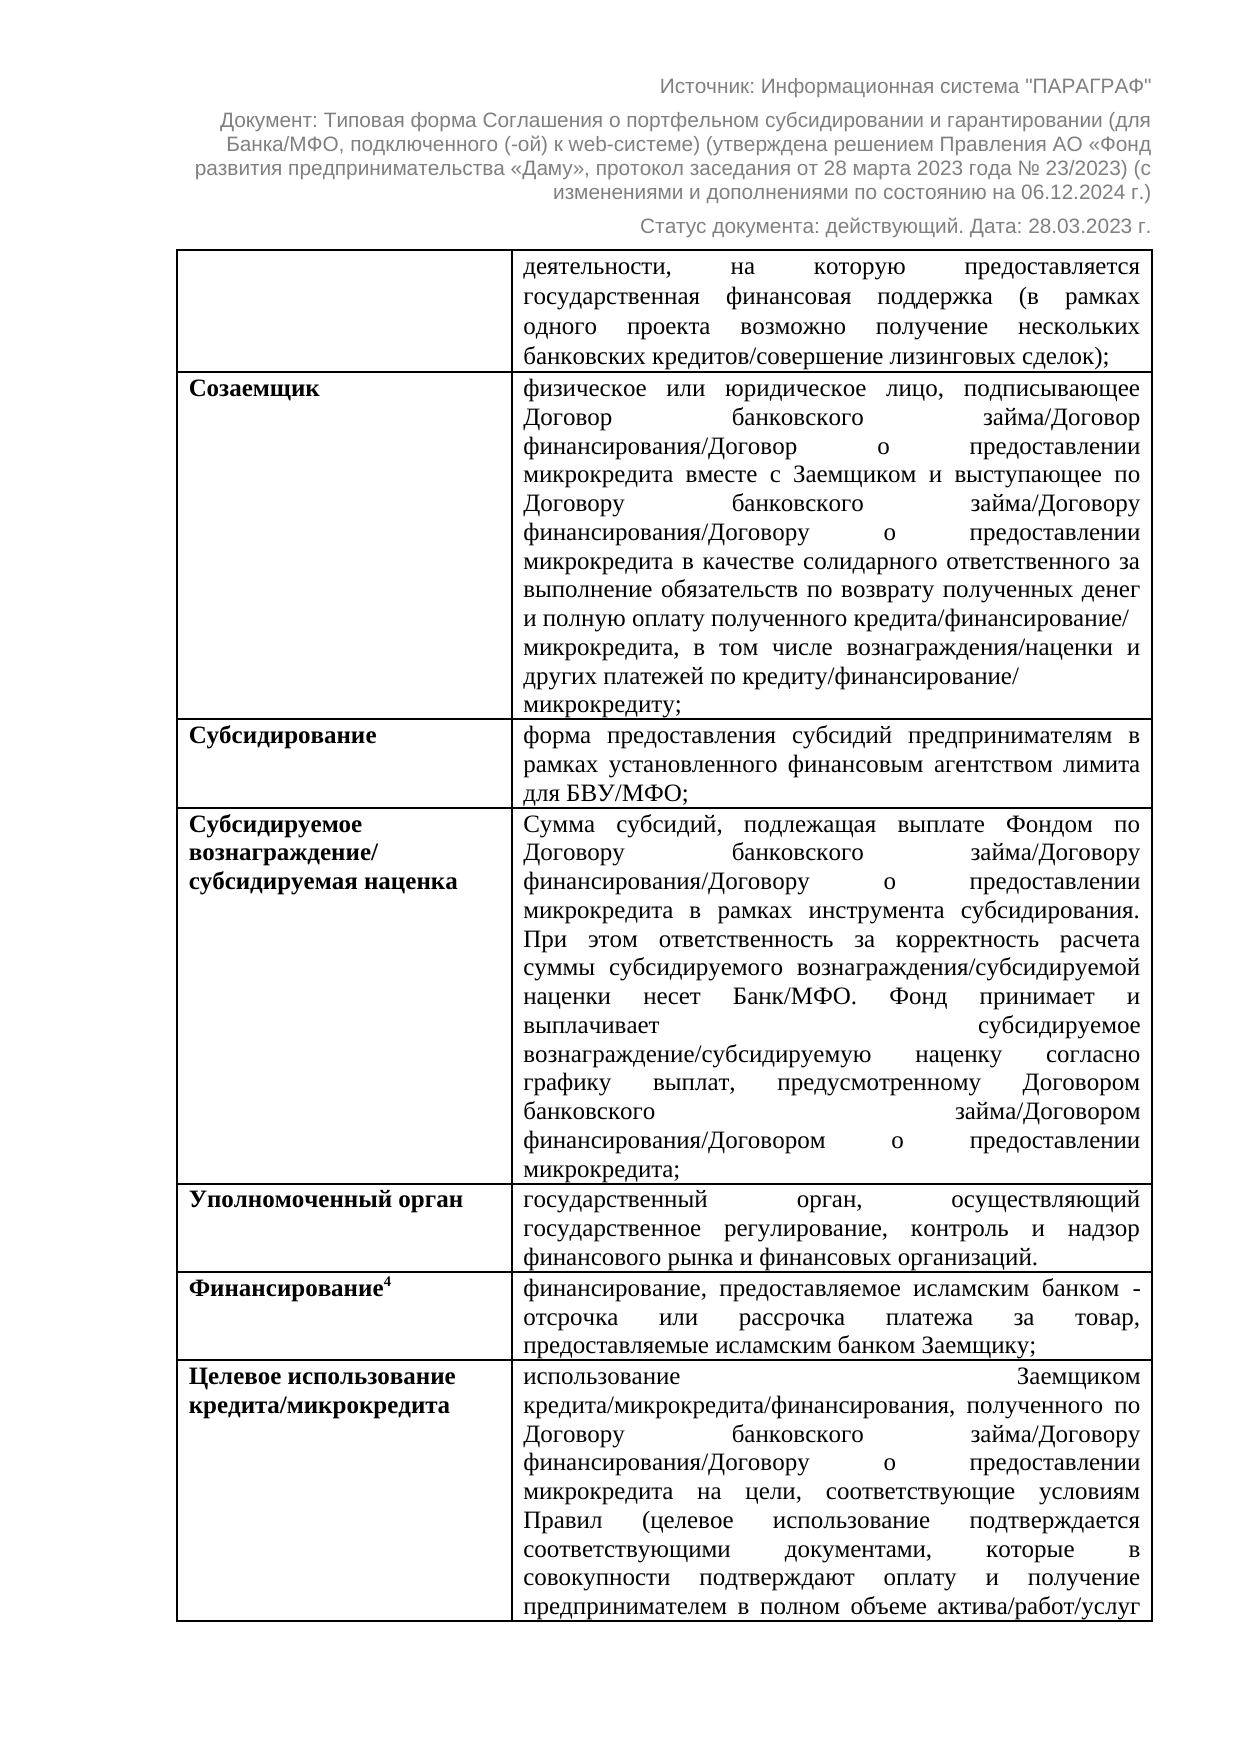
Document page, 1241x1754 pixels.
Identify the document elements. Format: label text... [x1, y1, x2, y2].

table_cell государственный орган, осуществляющий государственное регулирование, контроль и надзор финансового рынка и финансовых организаций. [513, 1185, 1151, 1271]
table_cell физическое или юридическое лицо, подписывающее Договор банковского займа/Договор финансирования/Договор о предоставлении микрокредита вместе с Заемщиком и выступающее по Договору банковского займа/Договору финансирования/Договору о предоставлении микрокредита в качестве солидарного ответственного за выполнение обязательств по возврату полученных денег и полную оплату полученного кредита/финансирование/ микрокредита, в том числе вознаграждения/наценки и других платежей по кредиту/финансирование/ микрокредиту; [513, 373, 1151, 718]
table_cell Созаемщик [178, 373, 511, 718]
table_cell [178, 251, 511, 371]
table_cell Субсидирование [178, 720, 511, 807]
table_cell Уполномоченный орган [178, 1185, 511, 1271]
table_cell финансирование, предоставляемое исламским банком - отсрочка или рассрочка платежа за товар, предоставляемые исламским банком Заемщику; [513, 1273, 1151, 1359]
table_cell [513, 251, 1151, 371]
table_cell Сумма субсидий, подлежащая выплате Фондом по Договору банковского займа/Договору финансирования/Договору о предоставлении микрокредита в рамках инструмента субсидирования. При этом ответственность за корректность расчета суммы субсидируемого вознаграждения/субсидируемой наценки несет Банк/МФО. Фонд принимает и выплачивает субсидируемое вознаграждение/субсидируемую наценку согласно графику выплат, предусмотренному Договором банковского займа/Договором финансирования/Договором о предоставлении микрокредита; [513, 809, 1151, 1182]
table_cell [178, 1361, 511, 1620]
table_cell форма предоставления субсидий предпринимателям в рамках установленного финансовым агентством лимита для БВУ/МФО; [513, 720, 1151, 807]
table_cell Субсидируемое вознаграждение/ субсидируемая наценка [178, 809, 511, 1182]
table_cell Финансирование4 [178, 1273, 511, 1359]
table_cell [513, 1361, 1151, 1620]
